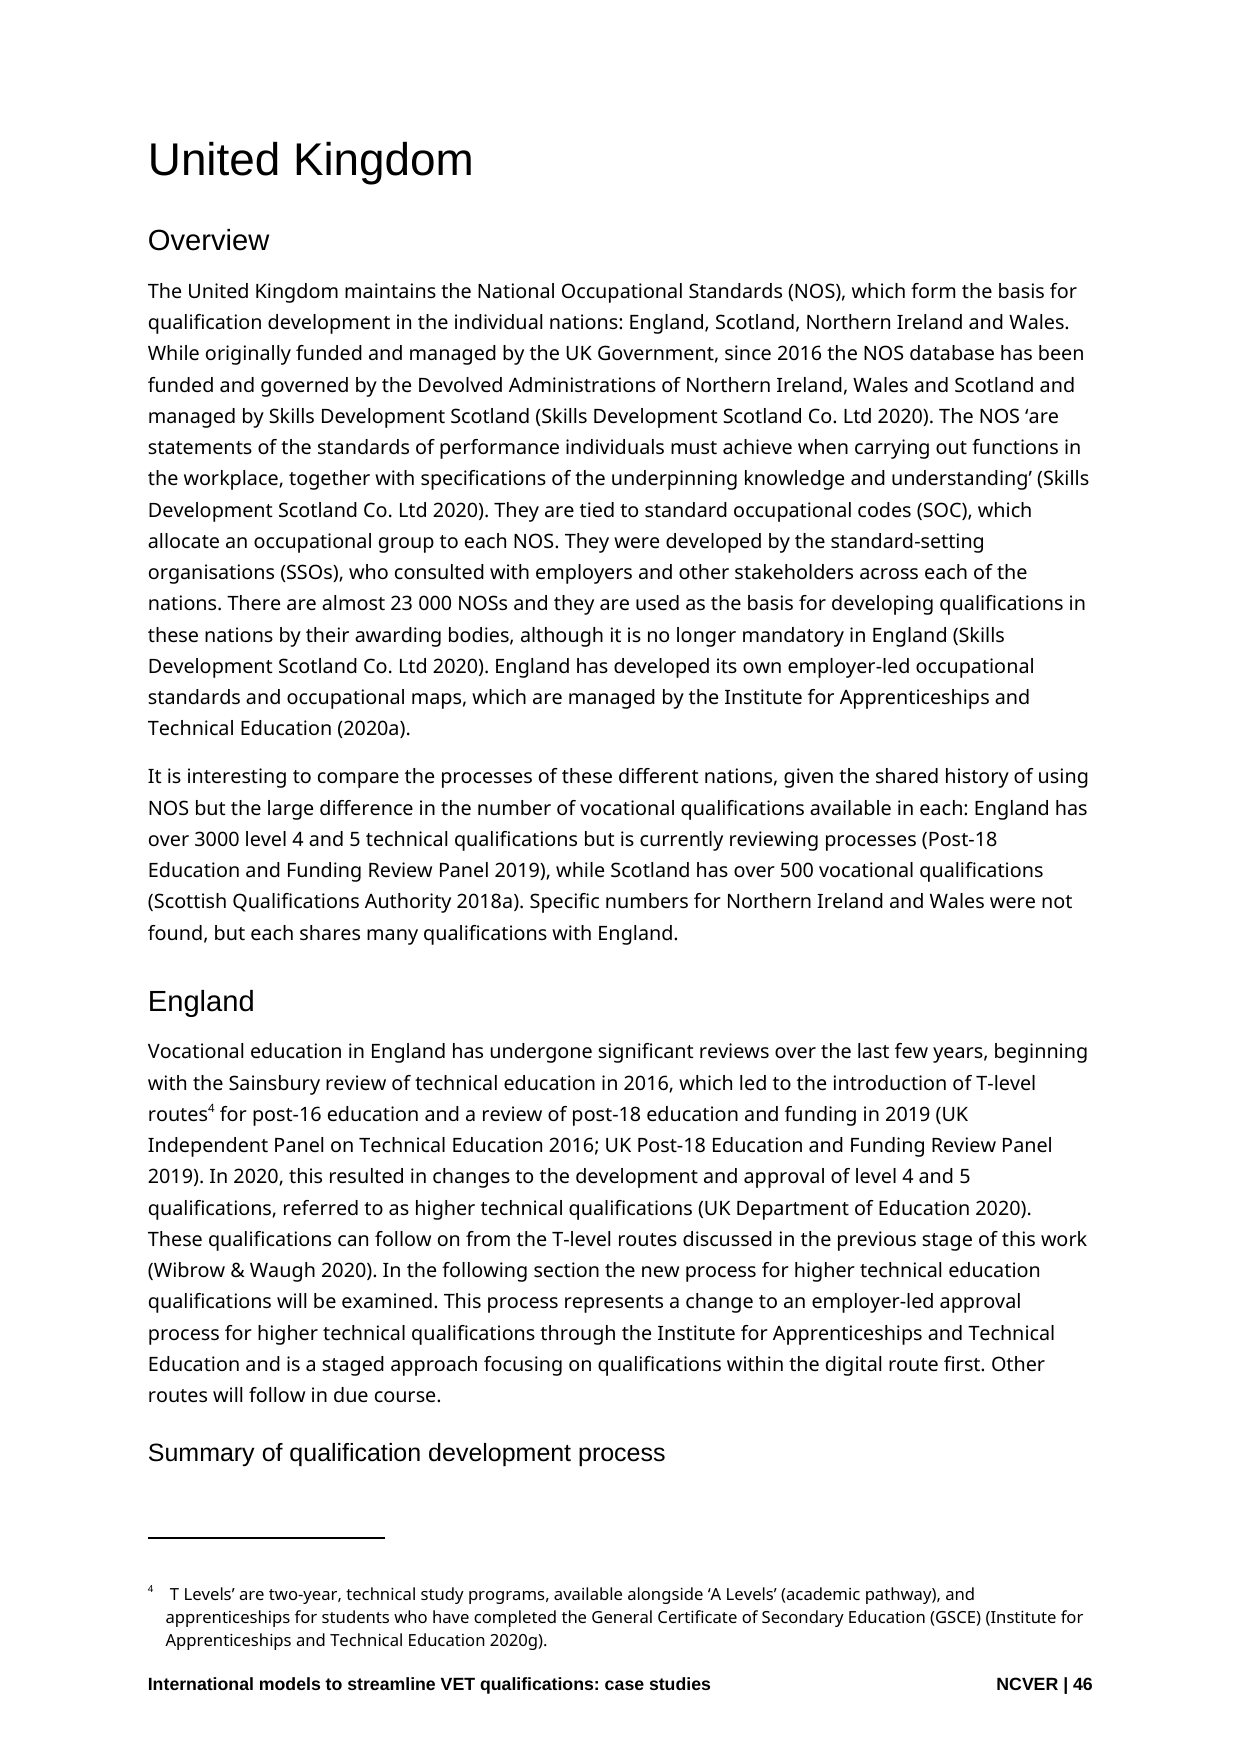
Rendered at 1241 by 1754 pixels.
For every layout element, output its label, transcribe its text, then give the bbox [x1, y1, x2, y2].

text Vocational education in England has undergone significant reviews over the last few years, beginning with the Sainsbury review of technical education in 2016, which led to the introduction of T-level routes for post-16 education and a review of post-18 education and funding in 2019 (UK Independent Panel on Technical Education 2016; UK Post-18 Education and Funding Review Panel 2019). In 2020, this resulted in changes to the development and approval of level 4 and 5 qualifications, referred to as higher technical qualifications (UK Department of Education 2020). These qualifications can follow on from the T-level routes discussed in the previous stage of this work (Wibrow & Waugh 2020). In the following section the new process for higher technical education qualifications will be examined. This process represents a change to an employer-led approval process for higher technical qualifications through the Institute for Apprenticeships and Technical Education and is a staged approach focusing on qualifications within the digital route first. Other routes will follow in due course. [148, 1034, 1093, 1409]
text It is interesting to compare the processes of these different nations, given the shared history of using NOS but the large difference in the number of vocational qualifications available in each: England has over 3000 level 4 and 5 technical qualifications but is currently reviewing processes (Post-18 Education and Funding Review Panel 2019), while Scotland has over 500 vocational qualifications (Scottish Qualifications Authority 2018a). Specific numbers for Northern Ireland and Wales were not found, but each shares many qualifications with England. [148, 759, 1093, 946]
subtitle England [148, 984, 1131, 1017]
subtitle Overview [148, 223, 1131, 257]
subtitle United Kingdom [148, 133, 1092, 186]
text The United Kingdom maintains the National Occupational Standards (NOS), which form the basis for qualification development in the individual nations: England, Scotland, Northern Ireland and Wales. While originally funded and managed by the UK Government, since 2016 the NOS database has been funded and governed by the Devolved Administrations of Northern Ireland, Wales and Scotland and managed by Skills Development Scotland (Skills Development Scotland Co. Ltd 2020). The NOS ‘are statements of the standards of performance individuals must achieve when carrying out functions in the workplace, together with specifications of the underpinning knowledge and understanding’ (Skills Development Scotland Co. Ltd 2020). They are tied to standard occupational codes (SOC), which allocate an occupational group to each NOS. They were developed by the standard-setting organisations (SSOs), who consulted with employers and other stakeholders across each of the nations. There are almost 23 000 NOSs and they are used as the basis for developing qualifications in these nations by their awarding bodies, although it is no longer mandatory in England (Skills Development Scotland Co. Ltd 2020). England has developed its own employer-led occupational standards and occupational maps, which are managed by the Institute for Apprenticeships and Technical Education (2020a). [148, 273, 1093, 742]
subtitle Summary of qualification development process [148, 1438, 1092, 1467]
